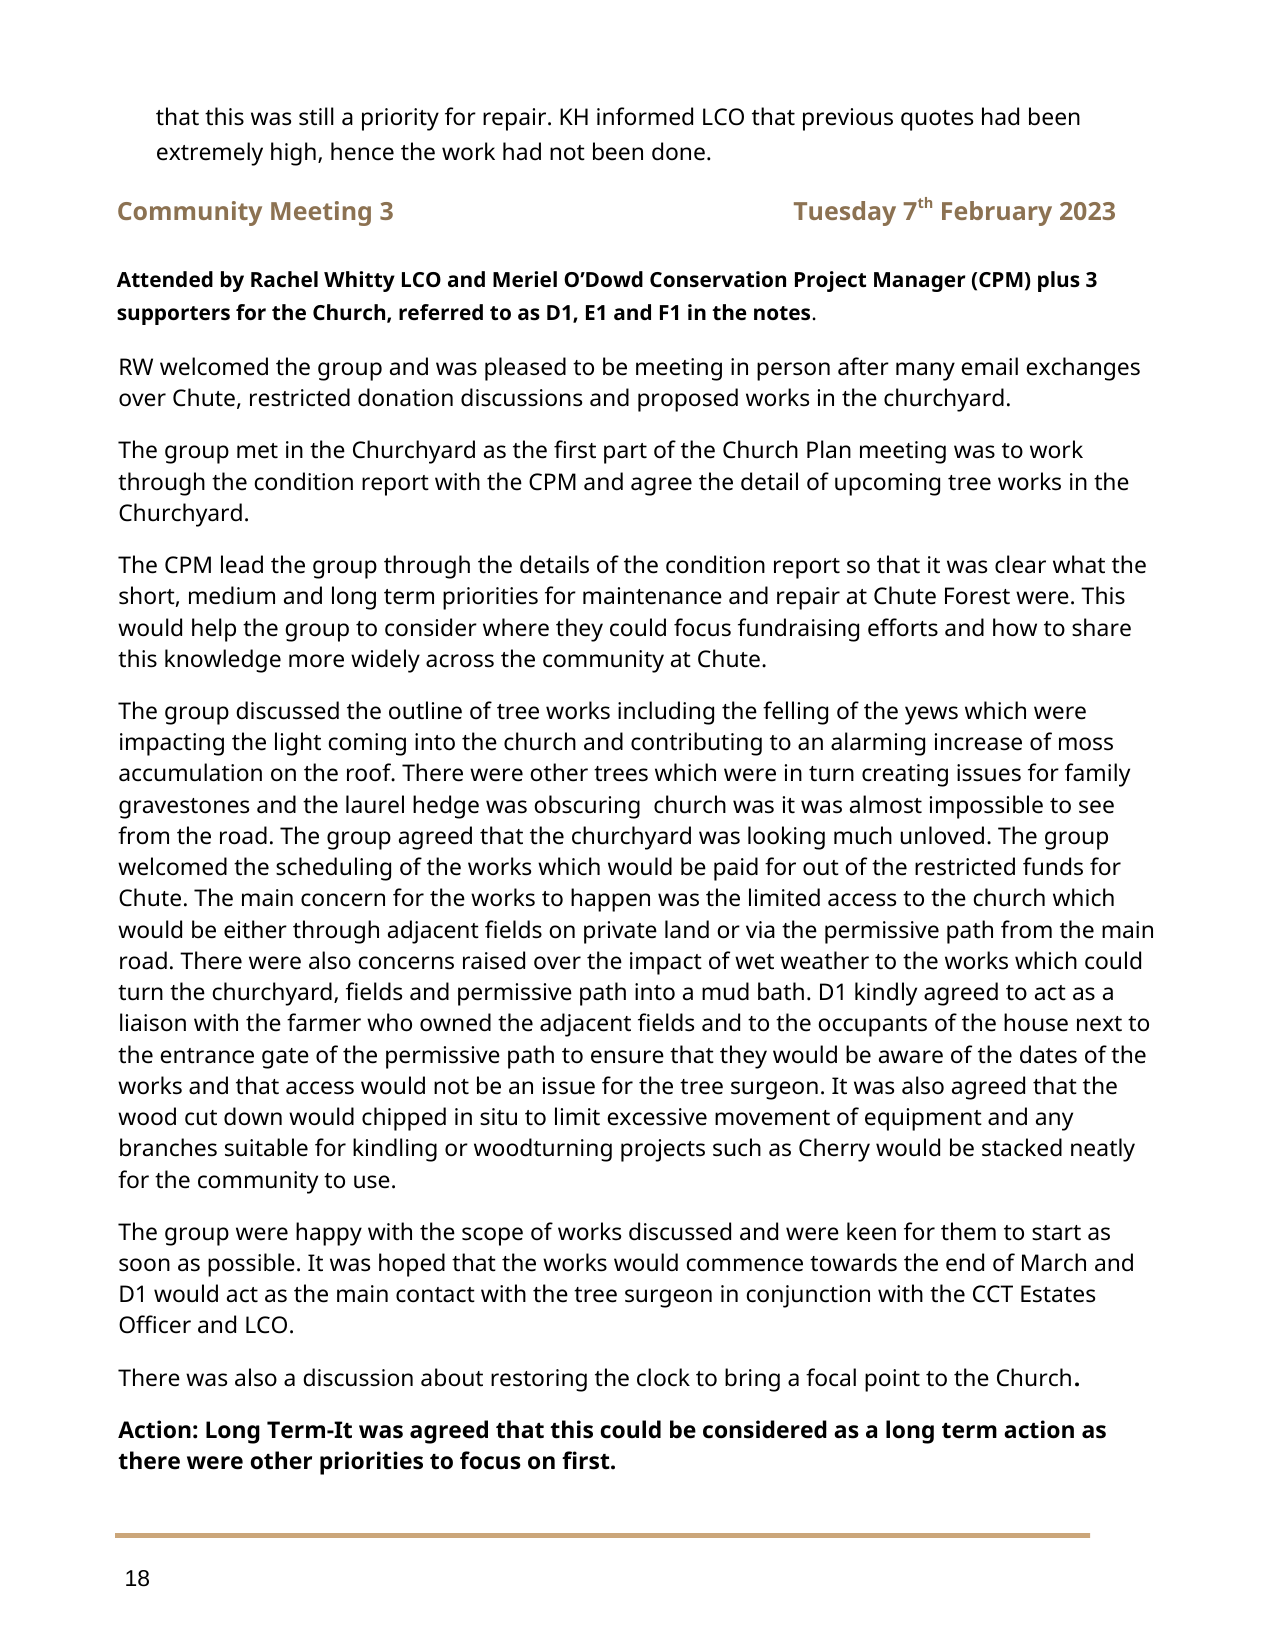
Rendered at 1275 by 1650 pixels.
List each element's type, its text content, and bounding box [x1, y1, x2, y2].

text The group were happy with the scope of works discussed and were keen for them to start as soon as possible. It was hoped that the works would commence towards the end of March and D1 would act as the main contact with the tree surgeon in conjunction with the CCT Estates Officer and LCO. [118, 1216, 1157, 1341]
text The CPM lead the group through the details of the condition report so that it was clear what the short, medium and long term priorities for maintenance and repair at Chute Forest were. This would help the group to consider where they could focus fundraising efforts and how to share this knowledge more widely across the community at Chute. [118, 549, 1157, 674]
text RW welcomed the group and was pleased to be meeting in person after many email exchanges over Chute, restricted donation discussions and proposed works in the churchyard. [118, 351, 1157, 413]
text Action: Long Term-It was agreed that this could be considered as a long term action as there were other priorities to focus on first. [118, 1413, 1157, 1476]
text The group discussed the outline of tree works including the felling of the yews which were impacting the light coming into the church and contributing to an alarming increase of moss accumulation on the roof. There were other trees which were in turn creating issues for family gravestones and the laurel hedge was obscuring church was it was almost impossible to see from the road. The group agreed that the churchyard was looking much unloved. The group welcomed the scheduling of the works which would be paid for out of the restricted funds for Chute. The main concern for the works to happen was the limited access to the church which would be either through adjacent fields on private land or via the permissive path from the main road. There were also concerns raised over the impact of wet weather to the works which could turn the churchyard, fields and permissive path into a mud bath. D1 kindly agreed to act as a liaison with the farmer who owned the adjacent fields and to the occupants of the house next to the entrance gate of the permissive path to ensure that they would be aware of the dates of the works and that access would not be an issue for the tree surgeon. It was also agreed that the wood cut down would chipped in situ to limit excessive movement of equipment and any branches suitable for kindling or woodturning projects such as Cherry would be stacked neatly for the community to use. [118, 695, 1157, 1195]
text There was also a discussion about restoring the clock to bring a focal point to the Church. [118, 1361, 1157, 1393]
text Attended by Rachel Whitty LCO and Meriel O’Dowd Conservation Project Manager (CPM) plus 3 supporters for the Church, referred to as D1, E1 and F1 in the notes. [117, 265, 1157, 326]
text The group met in the Churchyard as the first part of the Church Plan meeting was to work through the condition report with the CPM and agree the detail of upcoming tree works in the Churchyard. [118, 434, 1157, 528]
picture [115, 1533, 1091, 1538]
subtitle Community Meeting 3 Tuesday 7th February 2023 [117, 193, 1157, 227]
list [118, 100, 1157, 168]
